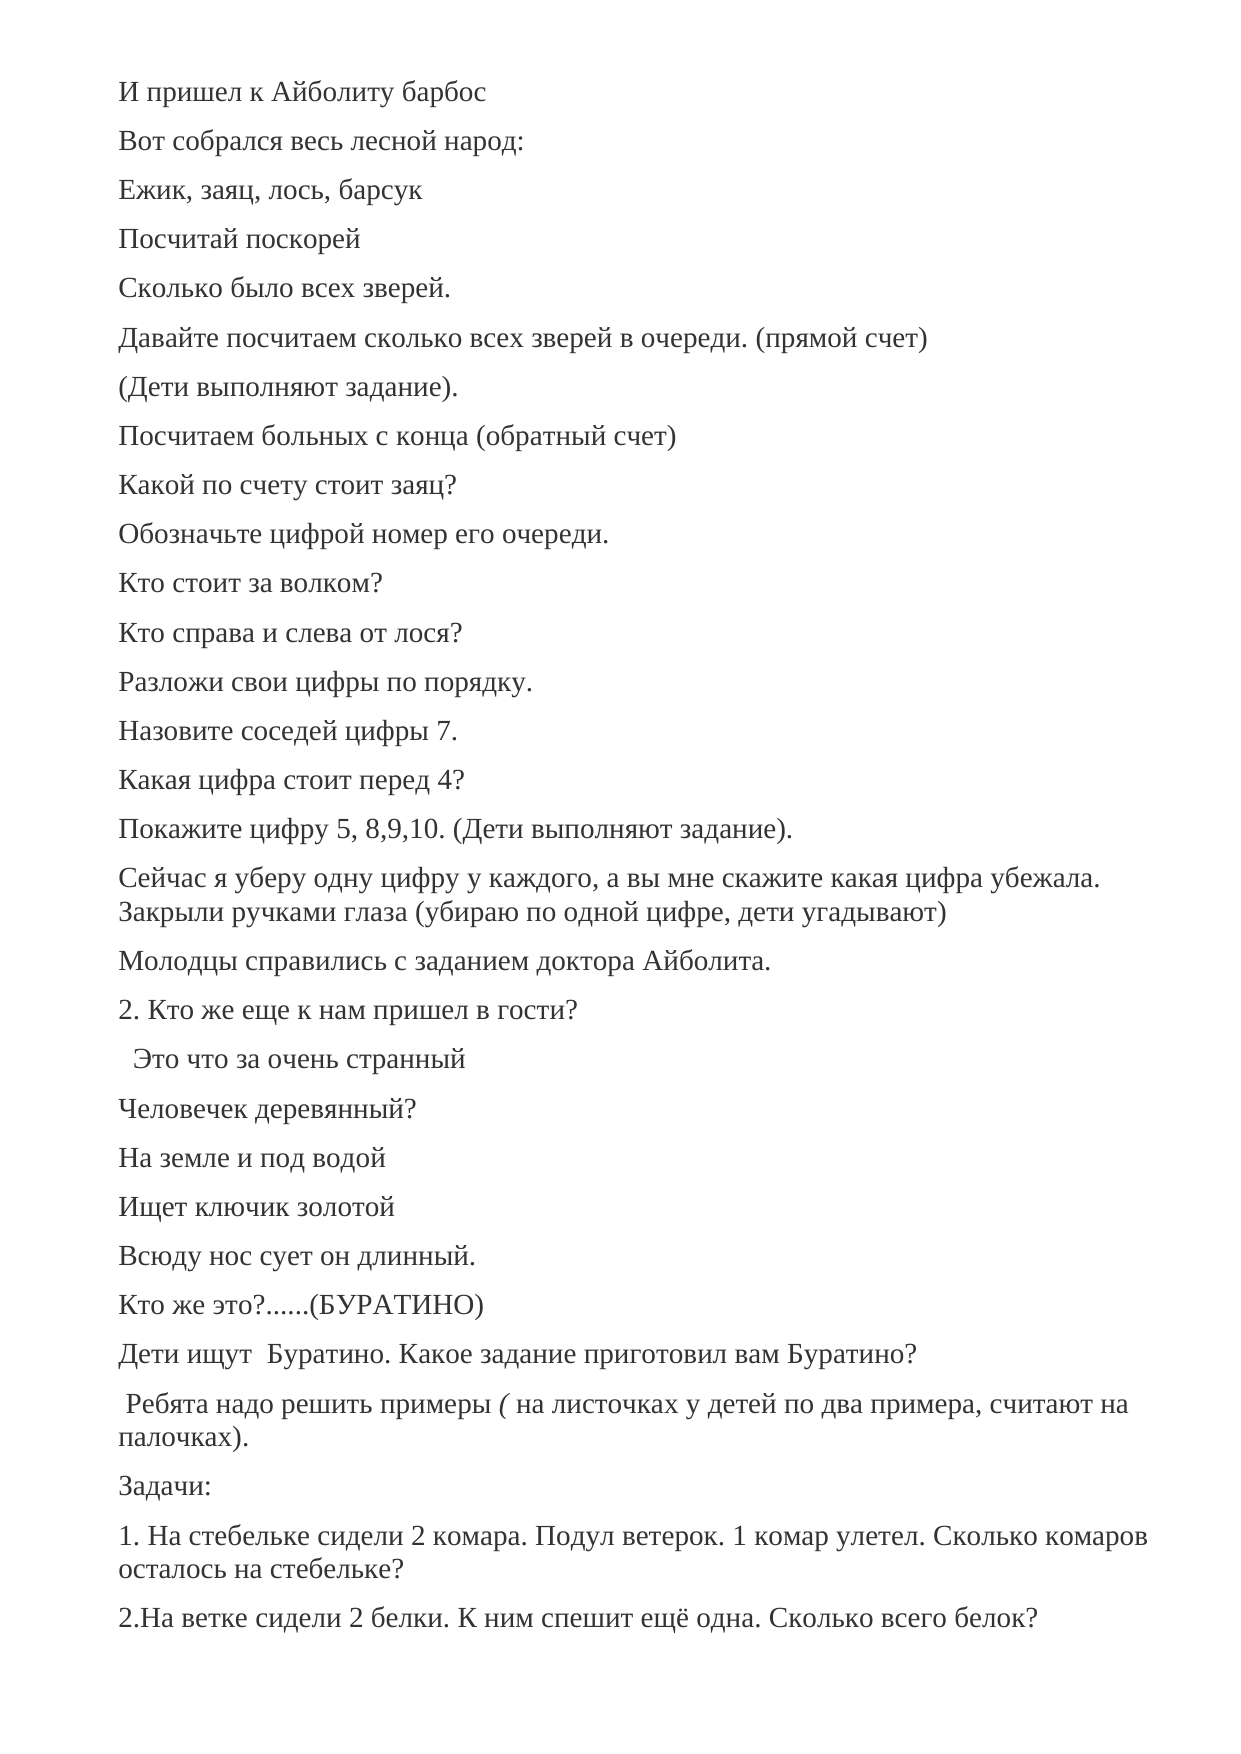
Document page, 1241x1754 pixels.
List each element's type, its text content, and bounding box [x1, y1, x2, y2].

text Молодцы справились с заданием доктора Айболита. [118, 943, 1152, 977]
text Ежик, заяц, лось, барсук [118, 172, 1152, 206]
text Сколько было всех зверей. [118, 271, 1152, 304]
text Это что за очень странный [118, 1042, 1152, 1075]
text Ребята надо решить примеры ( на листочках у детей по два примера, считают на палочках). [118, 1386, 1152, 1453]
text Человечек деревянный? [118, 1091, 1152, 1124]
text Всюду нос сует он длинный. [118, 1238, 1152, 1272]
text Ищет ключик золотой [118, 1189, 1152, 1223]
text Посчитай поскорей [118, 221, 1152, 255]
text Какая цифра стоит перед 4? [118, 762, 1152, 796]
text На земле и под водой [118, 1140, 1152, 1173]
text Назовите соседей цифры 7. [118, 713, 1152, 747]
text Кто же это?......(БУРАТИНО) [118, 1287, 1152, 1321]
text Дети ищут Буратино. Какое задание приготовил вам Буратино? [118, 1337, 1152, 1370]
text И пришел к Айболиту барбос [118, 74, 1152, 107]
text Покажите цифру 5, 8,9,10. (Дети выполняют задание). [118, 811, 1152, 845]
text 2.На ветке сидели 2 белки. К ним спешит ещё одна. Сколько всего белок? [118, 1600, 1152, 1634]
text Кто стоит за волком? [118, 566, 1152, 599]
text Какой по счету стоит заяц? [118, 467, 1152, 501]
text Кто справа и слева от лося? [118, 615, 1152, 648]
text Обозначьте цифрой номер его очереди. [118, 516, 1152, 550]
text Разложи свои цифры по порядку. [118, 664, 1152, 697]
text Сейчас я уберу одну цифру у каждого, а вы мне скажите какая цифра убежала. Закрыли ручками глаза (убираю по одной цифре, дети угадывают) [118, 861, 1152, 928]
text 2. Кто же еще к нам пришел в гости? [118, 992, 1152, 1026]
text Посчитаем больных с конца (обратный счет) [118, 418, 1152, 452]
text Давайте посчитаем сколько всех зверей в очереди. (прямой счет) [118, 320, 1152, 353]
text Вот собрался весь лесной народ: [118, 123, 1152, 157]
text Задачи: [118, 1468, 1152, 1502]
text (Дети выполняют задание). [118, 369, 1152, 402]
text 1. На стебельке сидели 2 комара. Подул ветерок. 1 комар улетел. Сколько комаров осталось на стебельке? [118, 1518, 1152, 1585]
